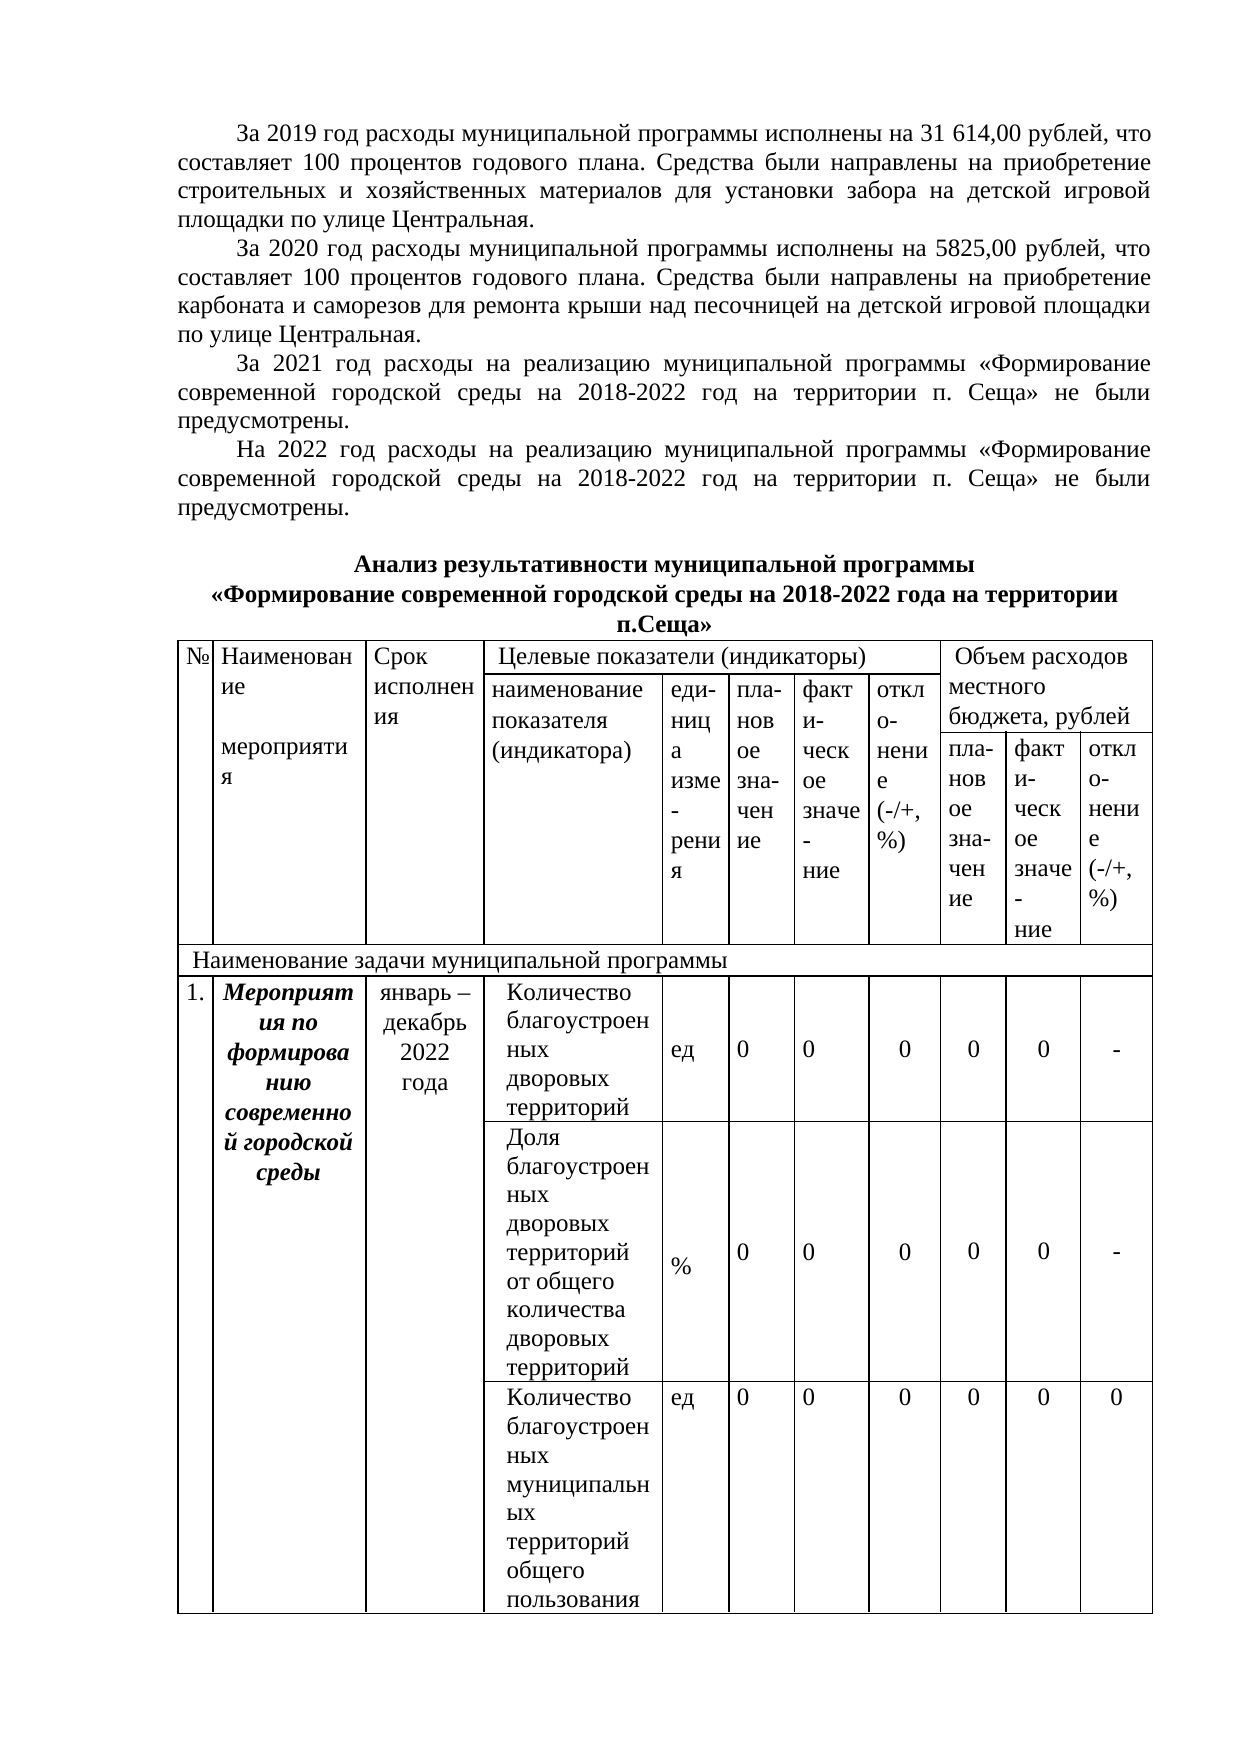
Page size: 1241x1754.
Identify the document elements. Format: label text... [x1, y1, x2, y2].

table_cell январь – декабрь 2022 года [367, 977, 483, 1612]
table_cell 0 [1007, 977, 1080, 1121]
table_cell 0 [941, 1122, 1005, 1381]
text За 2021 год расходы на реализацию муниципальной программы «Формирование современной городской среды на 2018-2022 год на территории п. Сеща» не были предусмотрены. [177, 348, 1152, 434]
table_cell откло- нение (-/+, %) [1081, 733, 1152, 944]
table_cell ед [663, 1382, 728, 1612]
table_cell 0 [941, 977, 1005, 1121]
table_cell - [1081, 1122, 1152, 1381]
table_cell Мероприятия по формированию современной городской среды [214, 977, 365, 1612]
table_cell пла- новое зна- чение [941, 733, 1005, 944]
table_cell Наименование задачи муниципальной программы [179, 945, 1152, 975]
table_cell факти- ческое значе- ние [1007, 733, 1080, 944]
table_cell 0 [1081, 1382, 1152, 1612]
table_cell 0 [730, 1382, 794, 1612]
table_cell 0 [730, 1122, 794, 1381]
table_cell % [663, 1122, 728, 1381]
table_header Наименование мероприятия [214, 641, 365, 944]
table_header Срок исполнения [367, 641, 483, 944]
table_cell Количество благоустроенных муниципальных территорий общего пользования [485, 1382, 662, 1612]
table_cell 0 [795, 977, 868, 1121]
table_cell 0 [1007, 1382, 1080, 1612]
text За 2019 год расходы муниципальной программы исполнены на 31 614,00 рублей, что составляет 100 процентов годового плана. Средства были направлены на приобретение строительных и хозяйственных материалов для установки забора на детской игровой площадки по улице Центральная. [177, 118, 1152, 233]
text «Формирование современной городской среды на 2018-2022 года на территории п.Сеща» [177, 579, 1152, 638]
table_cell - [1081, 977, 1152, 1121]
table_cell 0 [1007, 1122, 1080, 1381]
table_cell наименование показателя (индикатора) [485, 675, 662, 944]
table_cell откло- нение (-/+, %) [870, 675, 940, 944]
table_cell Доля благоустроенных дворовых территорий от общего количества дворовых территорий [485, 1122, 662, 1381]
table_cell 0 [941, 1382, 1005, 1612]
table_cell факти- ческое значе- ние [795, 675, 868, 944]
table_cell 0 [870, 1122, 940, 1381]
table_cell пла- новое зна- чение [730, 675, 794, 944]
table_cell 0 [795, 1382, 868, 1612]
table_cell Количество благоустроенных дворовых территорий [485, 977, 662, 1121]
table_header № [179, 641, 212, 944]
table_cell 0 [870, 1382, 940, 1612]
table_cell 0 [870, 977, 940, 1121]
table_cell 0 [730, 977, 794, 1121]
table_cell 1. [179, 977, 212, 1612]
table_header Целевые показатели (индикаторы) [485, 641, 940, 673]
text Анализ результативности муниципальной программы [177, 549, 1152, 578]
text За 2020 год расходы муниципальной программы исполнены на 5825,00 рублей, что составляет 100 процентов годового плана. Средства были направлены на приобретение карбоната и саморезов для ремонта крыши над песочницей на детской игровой площадки по улице Центральная. [177, 233, 1152, 348]
text На 2022 год расходы на реализацию муниципальной программы «Формирование современной городской среды на 2018-2022 год на территории п. Сеща» не были предусмотрены. [177, 434, 1152, 521]
table_cell 0 [795, 1122, 868, 1381]
table_cell еди- ница изме- рения [663, 675, 728, 944]
table_header Объем расходов местного бюджета, рублей [941, 641, 1152, 731]
table_cell ед [663, 977, 728, 1121]
